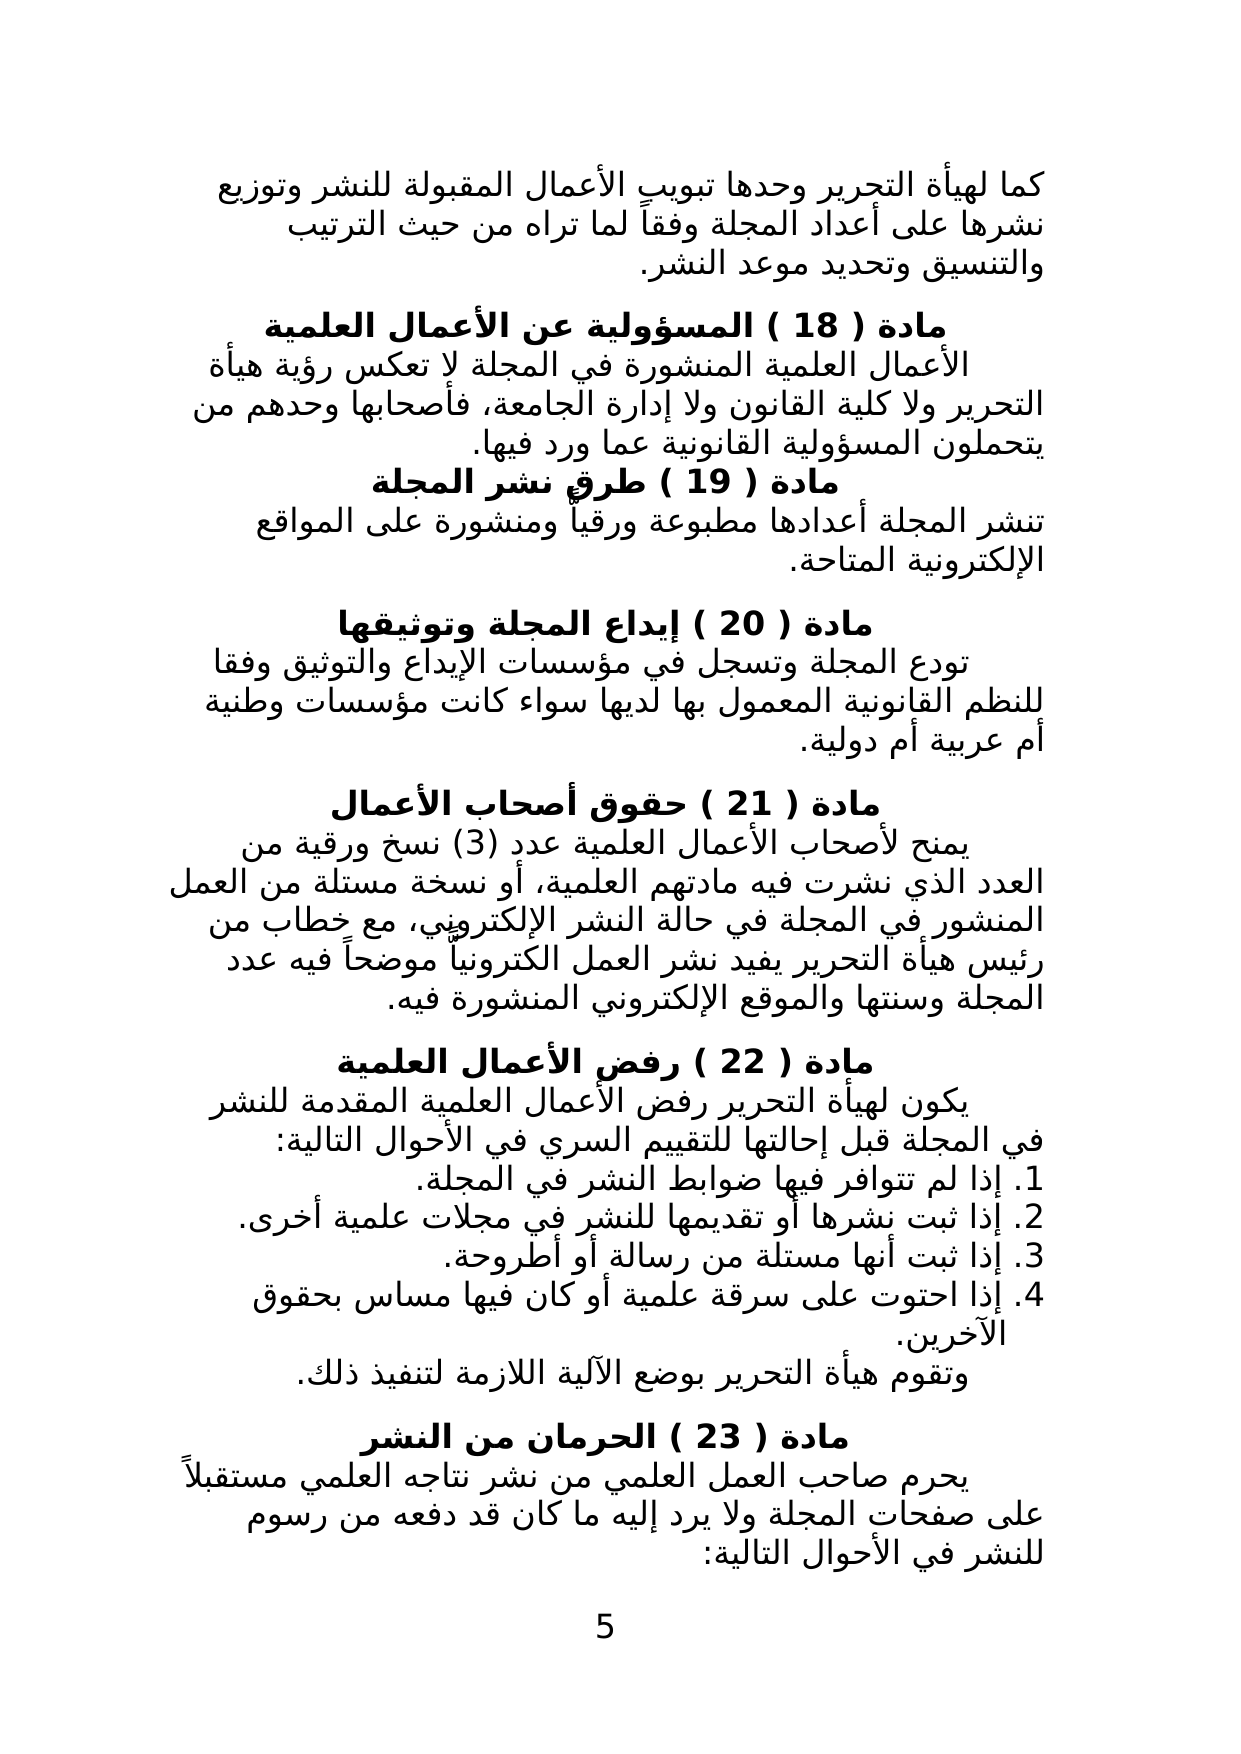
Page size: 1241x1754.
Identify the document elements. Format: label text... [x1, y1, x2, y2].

text يحرم صاحب العمل العلمي من نشر نتاجه العلمي مستقبلاً على صفحات المجلة ولا يرد إليه ما كان قد دفعه من رسوم للنشر في الأحوال التالية: [165, 1456, 1045, 1573]
text تنشر المجلة أعدادها مطبوعة ورقياًّ ومنشورة على المواقع الإلكترونية المتاحة. [165, 501, 1045, 579]
text وتقوم هيأة التحرير بوضع الآلية اللازمة لتنفيذ ذلك. [165, 1353, 1007, 1392]
text مادة ( 21 ) حقوق أصحاب الأعمال [165, 784, 1045, 823]
text تودع المجلة وتسجل في مؤسسات الإيداع والتوثيق وفقا للنظم القانونية المعمول بها لديها سواء كانت مؤسسات وطنية أم عربية أم دولية. [165, 643, 1045, 759]
text مادة ( 19 ) طرق نشر المجلة [165, 462, 1045, 501]
text مادة ( 22 ) رفض الأعمال العلمية [165, 1042, 1045, 1081]
text مادة ( 23 ) الحرمان من النشر [165, 1417, 1045, 1456]
text الأعمال العلمية المنشورة في المجلة لا تعكس رؤية هيأة التحرير ولا كلية القانون ولا إدارة الجامعة، فأصحابها وحدهم من يتحملون المسؤولية القانونية عما ورد فيها. [165, 346, 1045, 462]
text 1. إذا لم تتوافر فيها ضوابط النشر في المجلة. [165, 1159, 1045, 1198]
text 2. إذا ثبت نشرها أو تقديمها للنشر في مجلات علمية أخرى. [165, 1198, 1045, 1237]
text مادة ( 20 ) إيداع المجلة وتوثيقها [165, 604, 1045, 643]
text يمنح لأصحاب الأعمال العلمية عدد (3) نسخ ورقية من العدد الذي نشرت فيه مادتهم العلمية، أو نسخة مستلة من العمل المنشور في المجلة في حالة النشر الإلكتروني، مع خطاب من رئيس هيأة التحرير يفيد نشر العمل الكترونياًّ موضحاً فيه عدد المجلة وسنتها والموقع الإلكتروني المنشورة فيه. [165, 823, 1045, 1017]
text مادة ( 18 ) المسؤولية عن الأعمال العلمية [165, 307, 1045, 346]
text يكون لهيأة التحرير رفض الأعمال العلمية المقدمة للنشر في المجلة قبل إحالتها للتقييم السري في الأحوال التالية: [165, 1081, 1045, 1159]
text 4. إذا احتوت على سرقة علمية أو كان فيها مساس بحقوق الآخرين. [165, 1276, 1045, 1353]
text 3. إذا ثبت أنها مستلة من رسالة أو أطروحة. [165, 1237, 1045, 1276]
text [165, 165, 1045, 282]
